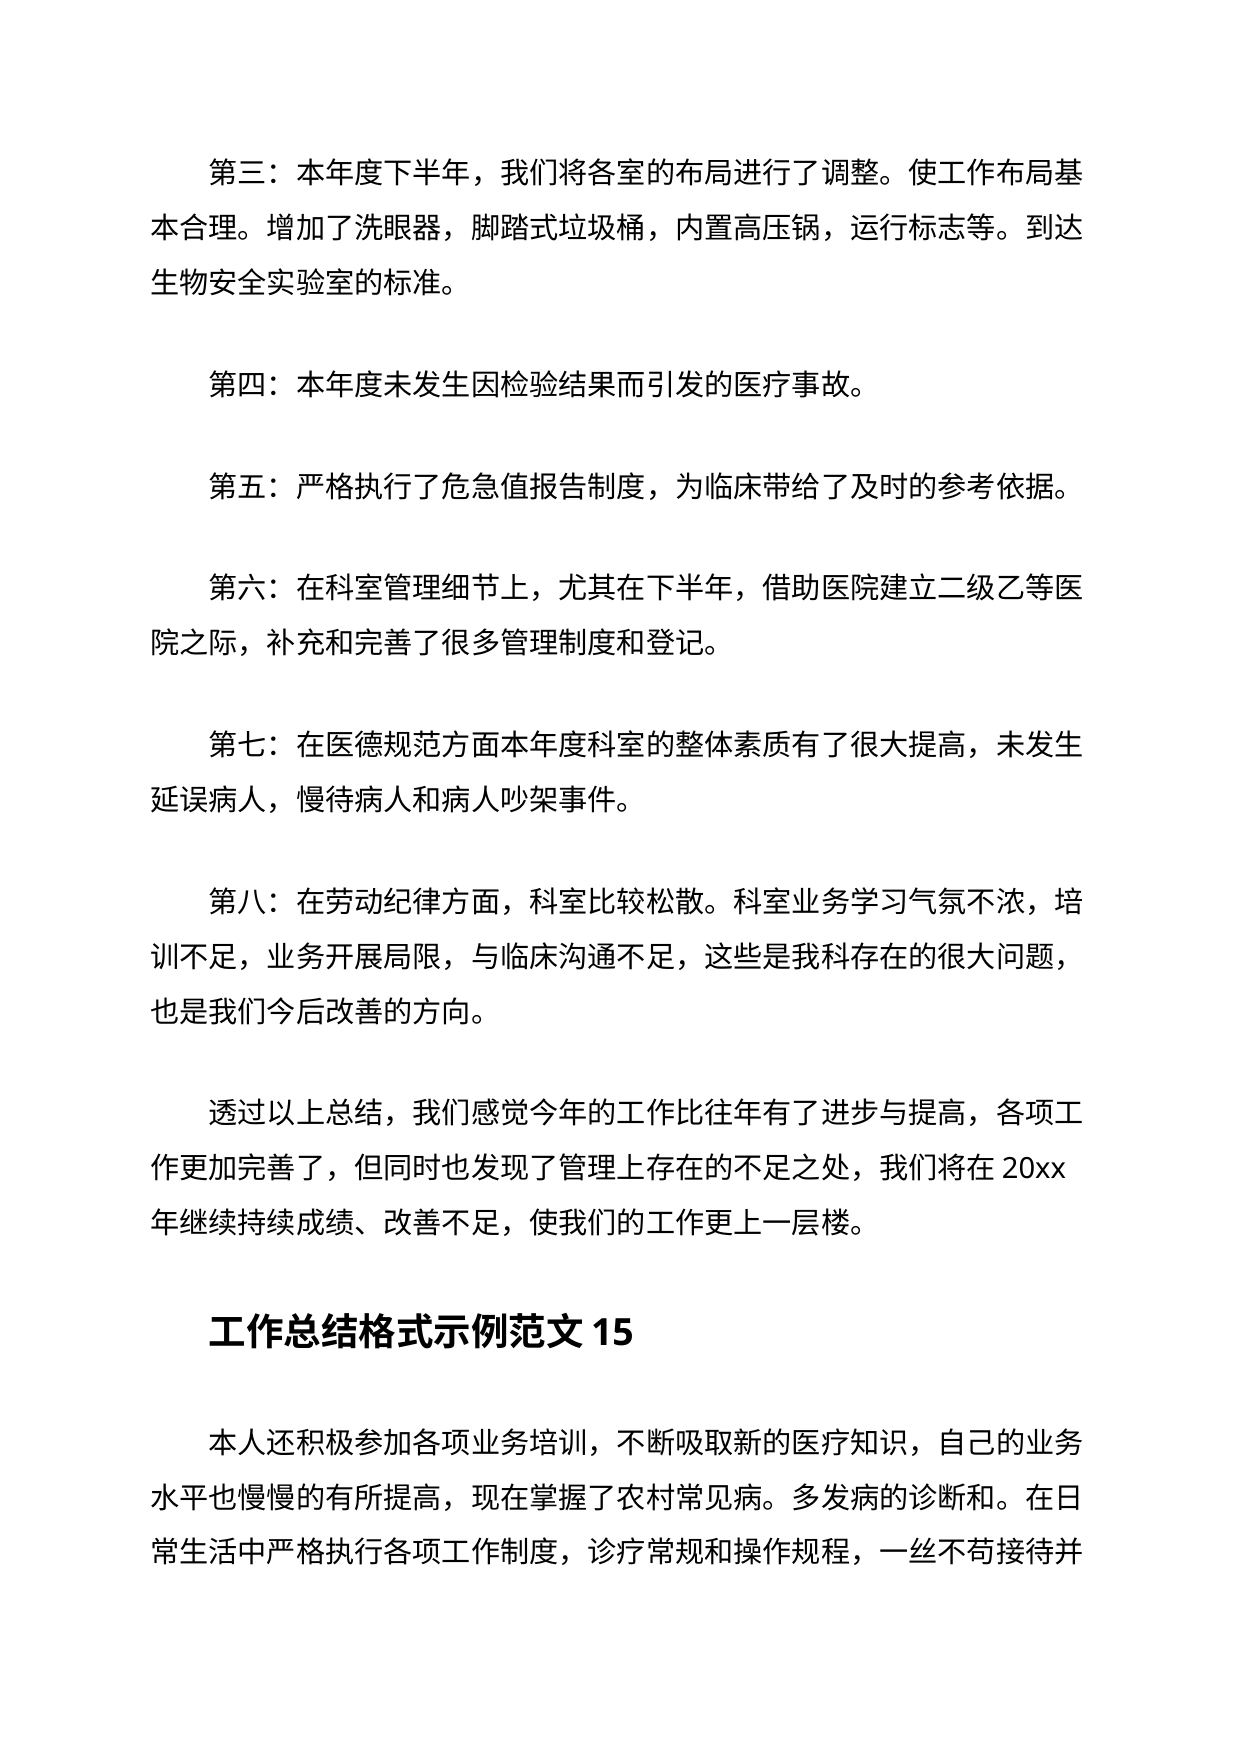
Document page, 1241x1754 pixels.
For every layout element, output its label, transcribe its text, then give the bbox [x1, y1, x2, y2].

text 第五：严格执行了危急值报告制度，为临床带给了及时的参考依据。 [150, 463, 1090, 506]
text 第六：在科室管理细节上，尤其在下半年，借助医院建立二级乙等医院之际，补充和完善了很多管理制度和登记。 [150, 565, 1090, 662]
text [150, 1419, 1090, 1571]
text 第三：本年度下半年，我们将各室的布局进行了调整。使工作布局基本合理。增加了洗眼器，脚踏式垃圾桶，内置高压锅，运行标志等。到达生物安全实验室的标准。 [150, 150, 1090, 302]
text 工作总结格式示例范文15 [150, 1302, 1090, 1356]
text 第四：本年度未发生因检验结果而引发的医疗事故。 [150, 362, 1090, 404]
text 透过以上总结，我们感觉今年的工作比往年有了进步与提高，各项工作更加完善了，但同时也发现了管理上存在的不足之处，我们将在20xx年继续持续成绩、改善不足，使我们的工作更上一层楼。 [150, 1090, 1090, 1242]
text 第八：在劳动纪律方面，科室比较松散。科室业务学习气氛不浓，培训不足，业务开展局限，与临床沟通不足，这些是我科存在的很大问题，也是我们今后改善的方向。 [150, 878, 1090, 1031]
text 第七：在医德规范方面本年度科室的整体素质有了很大提高，未发生延误病人，慢待病人和病人吵架事件。 [150, 722, 1090, 819]
